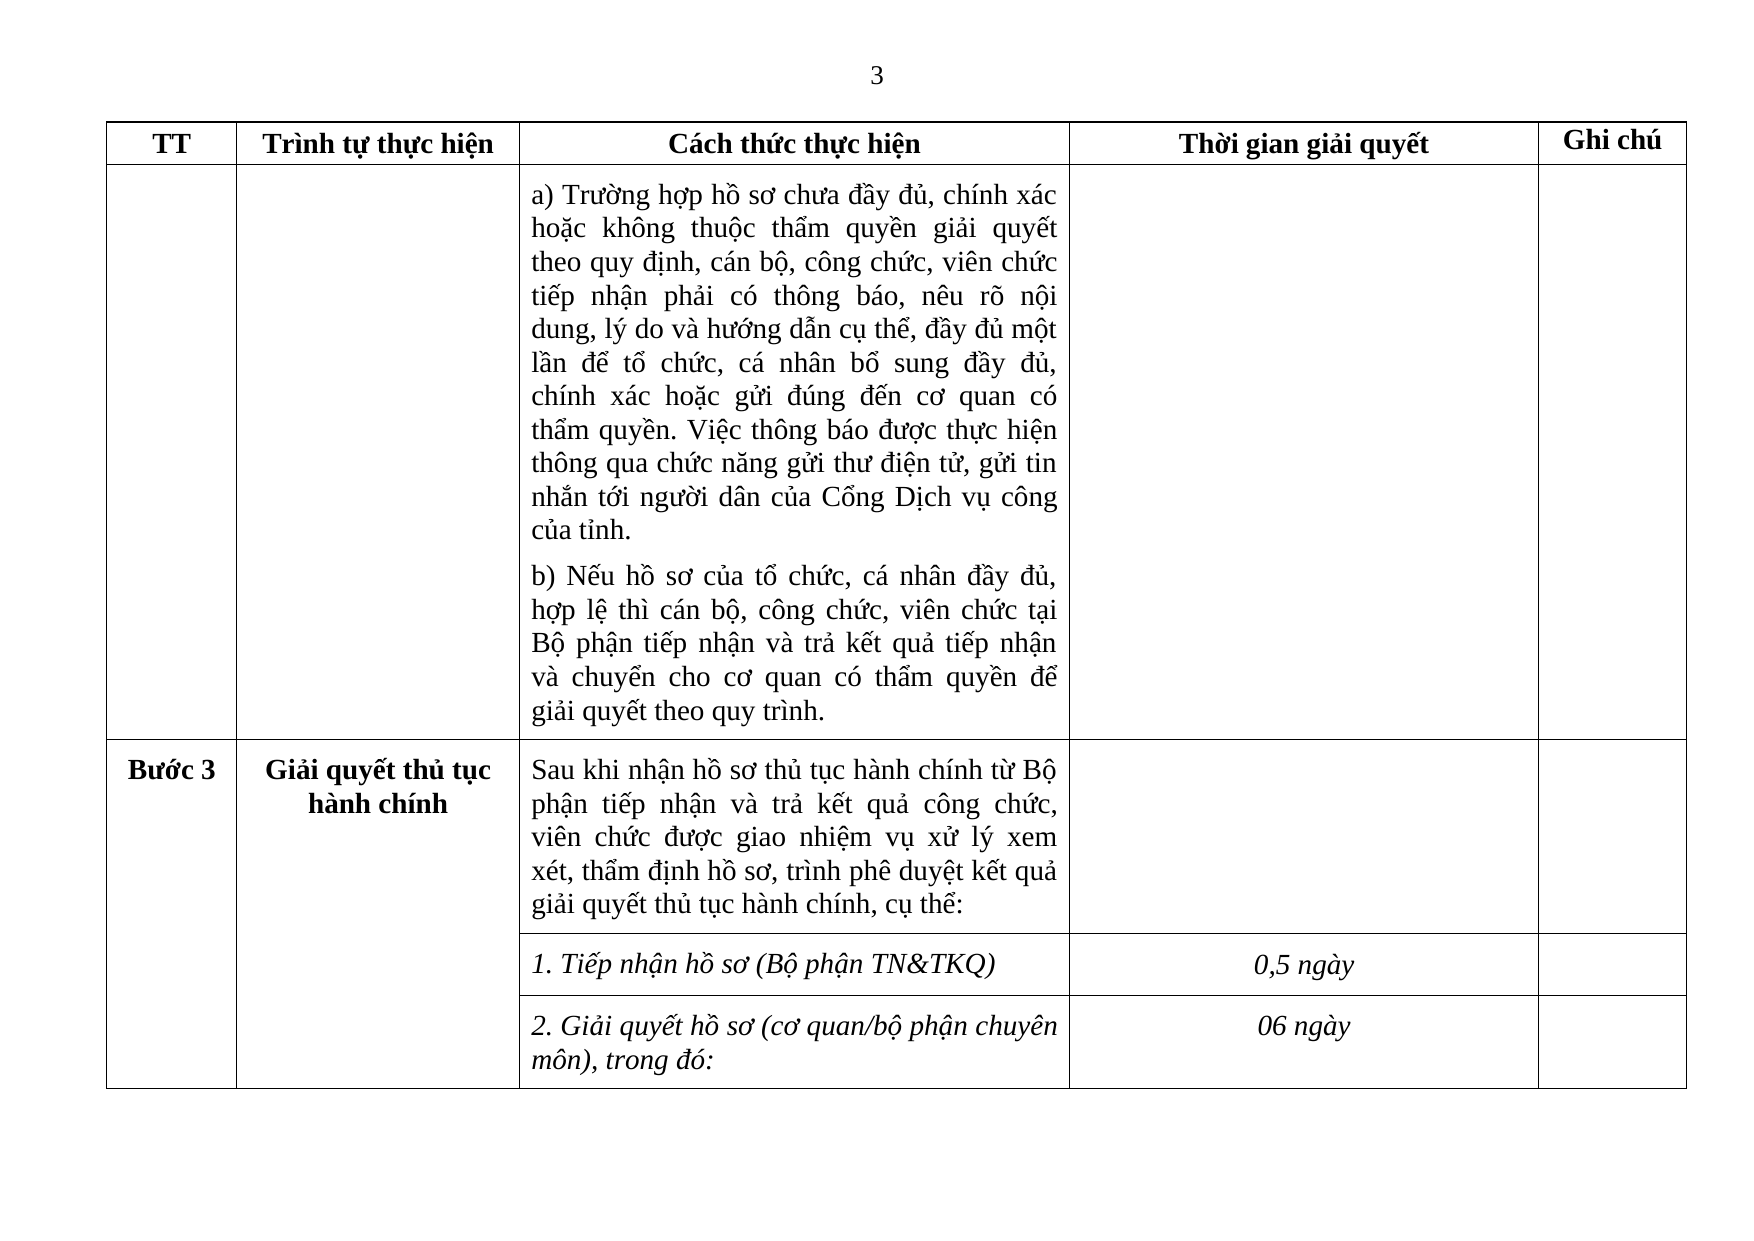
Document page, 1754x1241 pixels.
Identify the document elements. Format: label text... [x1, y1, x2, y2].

table_cell [1070, 740, 1538, 932]
table_cell 2. Giải quyết hồ sơ (cơ quan/bộ phận chuyên môn), trong đó: [520, 996, 1069, 1088]
table_header TT [107, 123, 236, 163]
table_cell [1070, 165, 1538, 739]
table_cell Giải quyết thủ tục hành chính [237, 740, 519, 1088]
table_cell Sau khi nhận hồ sơ thủ tục hành chính từ Bộ phận tiếp nhận và trả kết quả công chức, viên chức được giao nhiệm vụ xử lý xem xét, thẩm định hồ sơ, trình phê duyệt kết quả giải quyết thủ tục hành chính, cụ thể: [520, 740, 1069, 932]
table_cell [1539, 934, 1686, 995]
table_cell 1. Tiếp nhận hồ sơ (Bộ phận TN&TKQ) [520, 934, 1069, 995]
table_header Thời gian giải quyết [1070, 123, 1538, 163]
table_cell [1539, 996, 1686, 1088]
table_cell [1539, 165, 1686, 739]
table_cell 0,5 ngày [1070, 934, 1538, 995]
table_cell [1539, 740, 1686, 932]
table_cell 06 ngày [1070, 996, 1538, 1088]
table_cell Bước 3 [107, 740, 236, 1088]
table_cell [520, 165, 1069, 739]
table_header Cách thức thực hiện [520, 123, 1069, 163]
table_header Ghi chú [1539, 123, 1686, 163]
table_header Trình tự thực hiện [237, 123, 519, 163]
